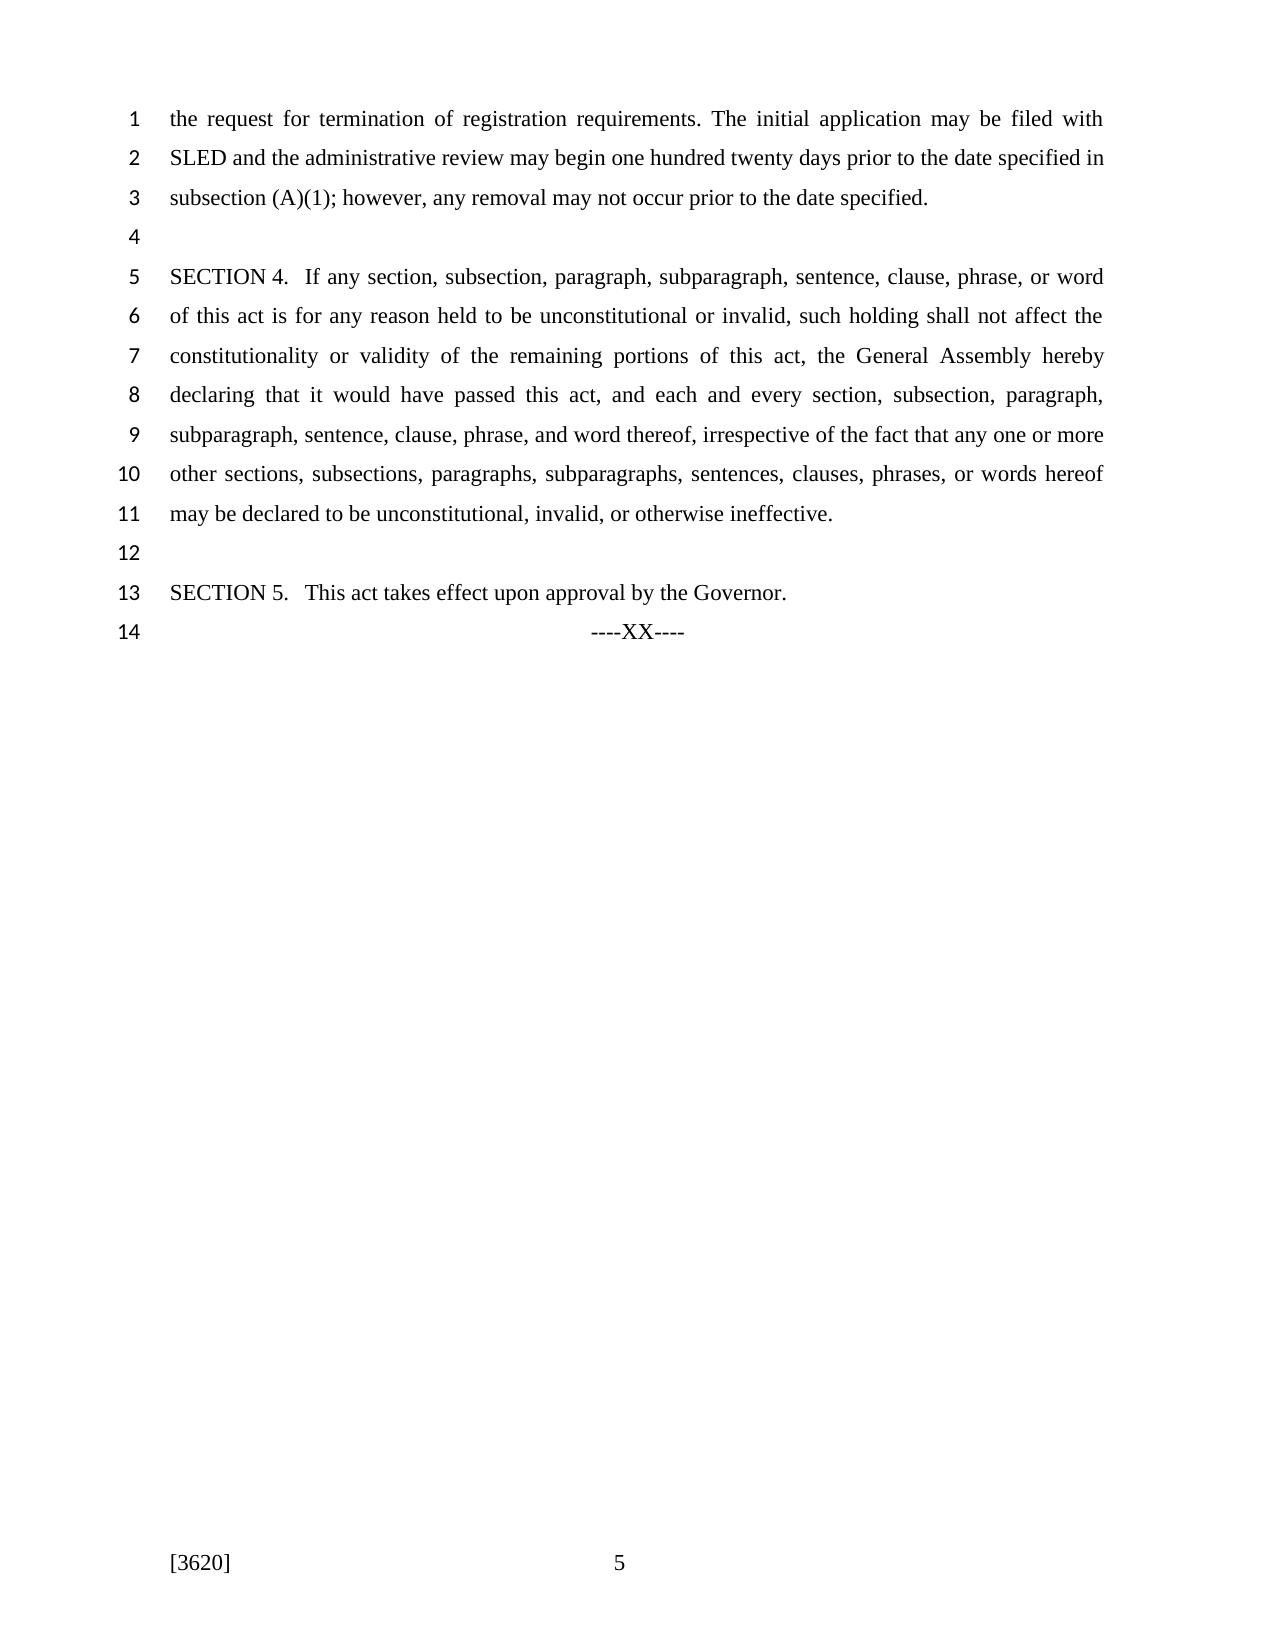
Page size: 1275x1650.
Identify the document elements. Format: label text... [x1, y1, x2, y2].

text ----XX---- [169, 618, 1106, 644]
text SECTION 4. If any section, subsection, paragraph, subparagraph, sentence, clause, phrase, or word of this act is for any reason held to be unconstitutional or invalid, such holding shall not affect the constitutionality or validity of the remaining portions of this act, the General Assembly hereby declaring that it would have passed this act, and each and every section, subsection, paragraph, subparagraph, sentence, clause, phrase, and word thereof, irrespective of the fact that any one or more other sections, subsections, paragraphs, subparagraphs, sentences, clauses, phrases, or words hereof may be declared to be unconstitutional, invalid, or otherwise ineffective. [169, 263, 1106, 526]
text SECTION 5. This act takes effect upon approval by the Governor. [169, 579, 1106, 605]
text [169, 105, 1106, 210]
